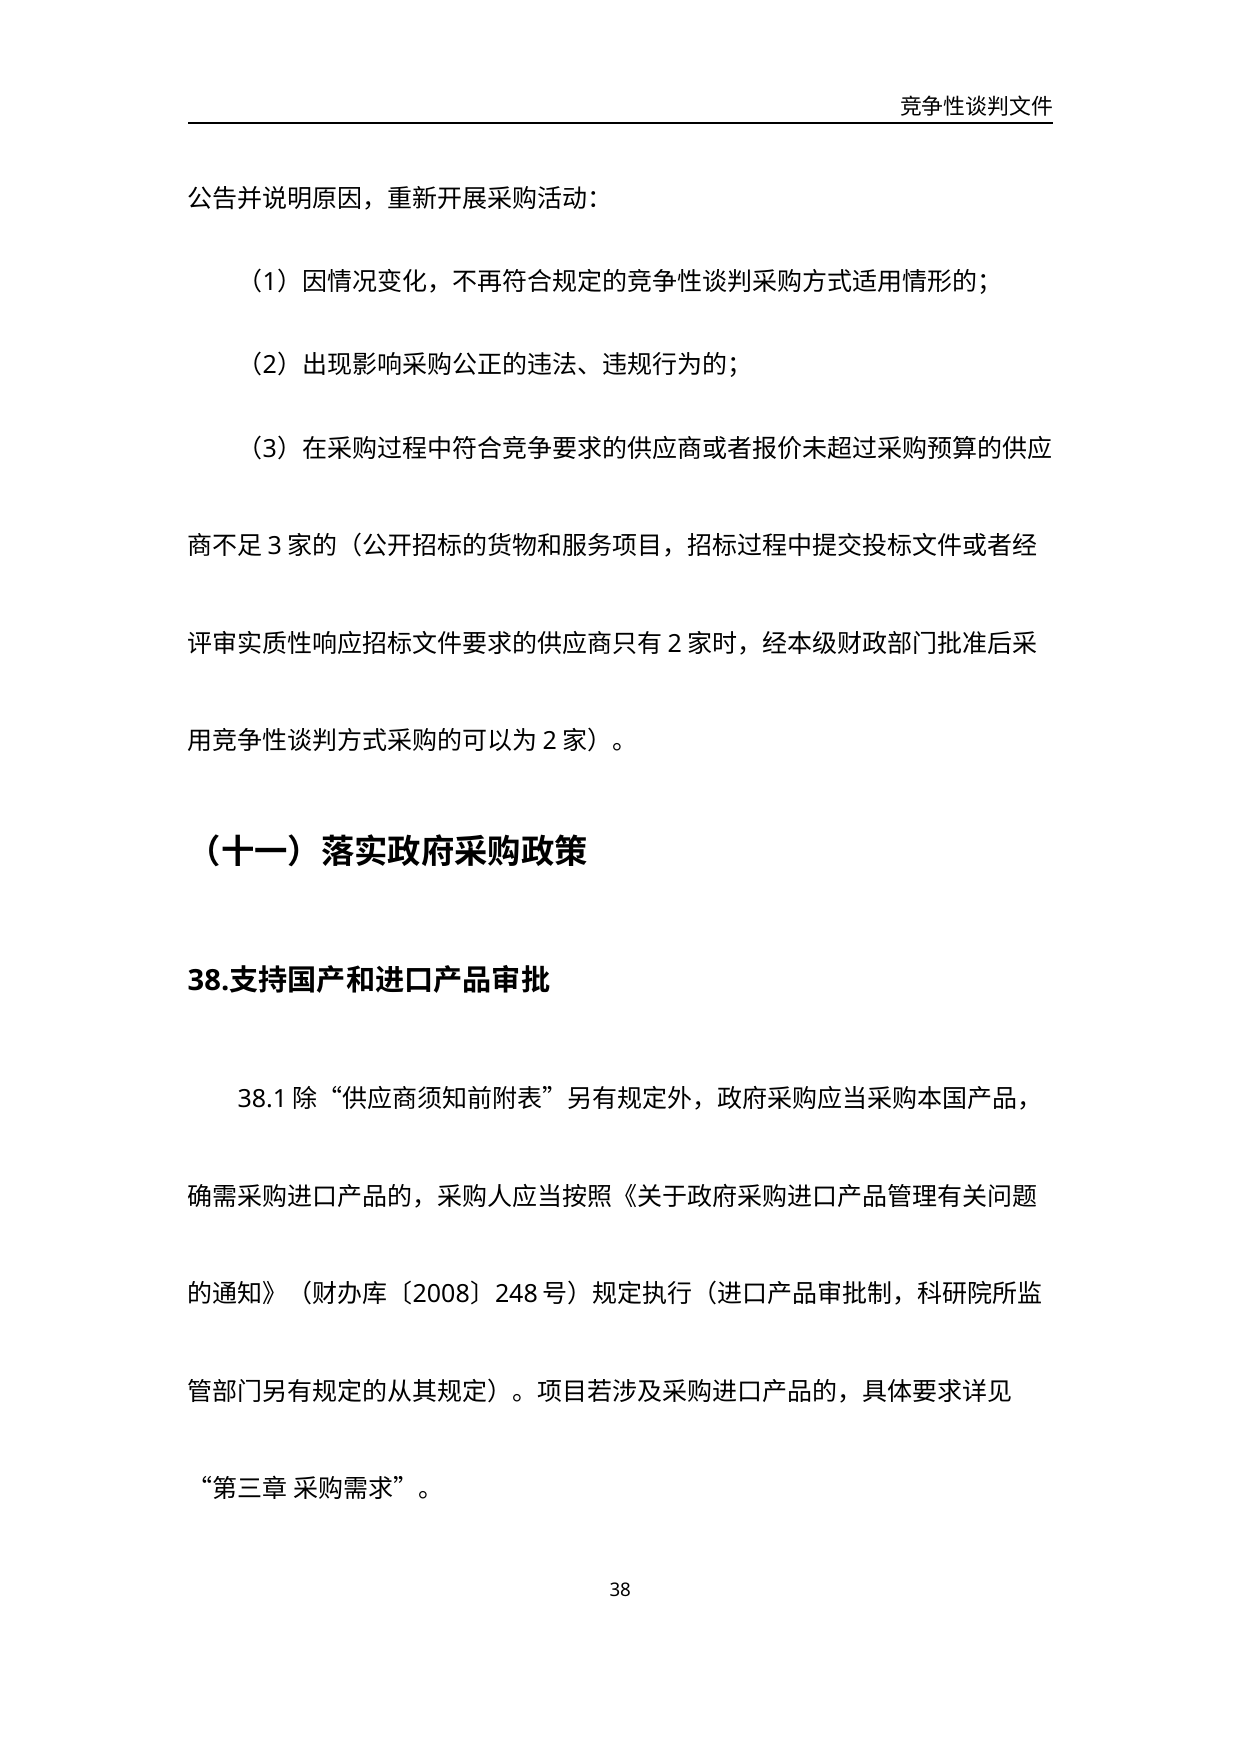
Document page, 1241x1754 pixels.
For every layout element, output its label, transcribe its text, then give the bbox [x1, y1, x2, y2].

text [187, 164, 1053, 229]
subtitle 支持国产和进口产品审批 [187, 946, 1053, 1011]
text （1）因情况变化，不再符合规定的竞争性谈判采购方式适用情形的； [187, 247, 1053, 312]
text （2）出现影响采购公正的违法、违规行为的； [187, 331, 1053, 396]
subtitle 落实政府采购政策 [187, 816, 1053, 881]
text （3）在采购过程中符合竞争要求的供应商或者报价未超过采购预算的供应商不足3家的（公开招标的货物和服务项目，招标过程中提交投标文件或者经评审实质性响应招标文件要求的供应商只有2家时，经本级财政部门批准后采用竞争性谈判方式采购的可以为2家）。 [187, 414, 1053, 771]
text 38.1除“供应商须知前附表”另有规定外，政府采购应当采购本国产品，确需采购进口产品的，采购人应当按照《关于政府采购进口产品管理有关问题的通知》（财办库〔2008〕248号）规定执行（进口产品审批制，科研院所监管部门另有规定的从其规定）。项目若涉及采购进口产品的，具体要求详见“第三章 采购需求”。 [187, 1064, 1053, 1519]
